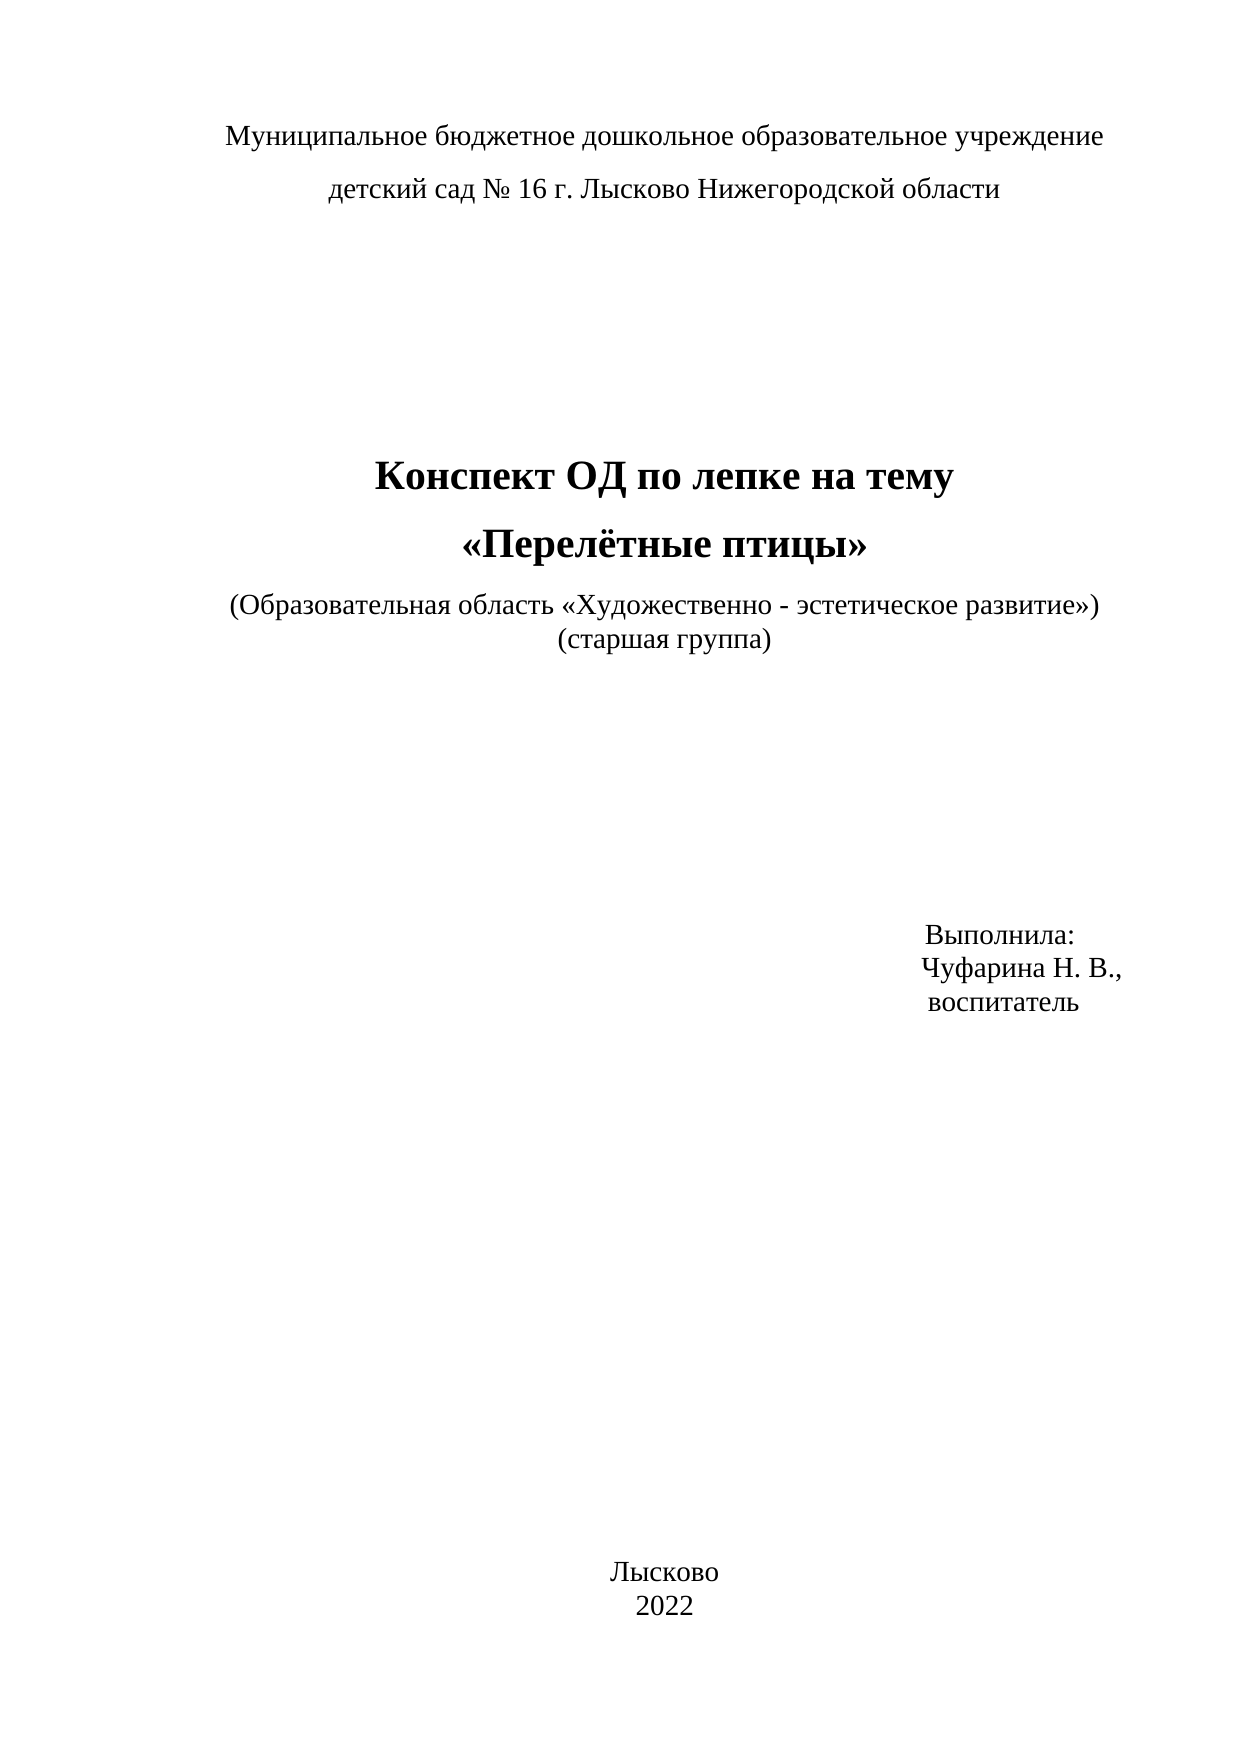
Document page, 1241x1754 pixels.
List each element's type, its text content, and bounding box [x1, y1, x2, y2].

text (Образовательная область «Художественно - эстетическое развитие») [177, 587, 1152, 621]
text воспитатель [177, 984, 1152, 1018]
text Муниципальное бюджетное дошкольное образовательное учреждение [177, 118, 1152, 152]
text Выполнила: [177, 917, 1152, 951]
text (старшая группа) [177, 621, 1152, 654]
text детский сад № 16 г. Лысково Нижегородской области [177, 171, 1152, 204]
text Лысково [177, 1554, 1152, 1588]
text «Перелётные птицы» [177, 519, 1152, 567]
text Чуфарина Н. В., [177, 951, 1152, 984]
text Конспект ОД по лепке на тему [177, 451, 1152, 498]
text 2022 [177, 1588, 1152, 1621]
